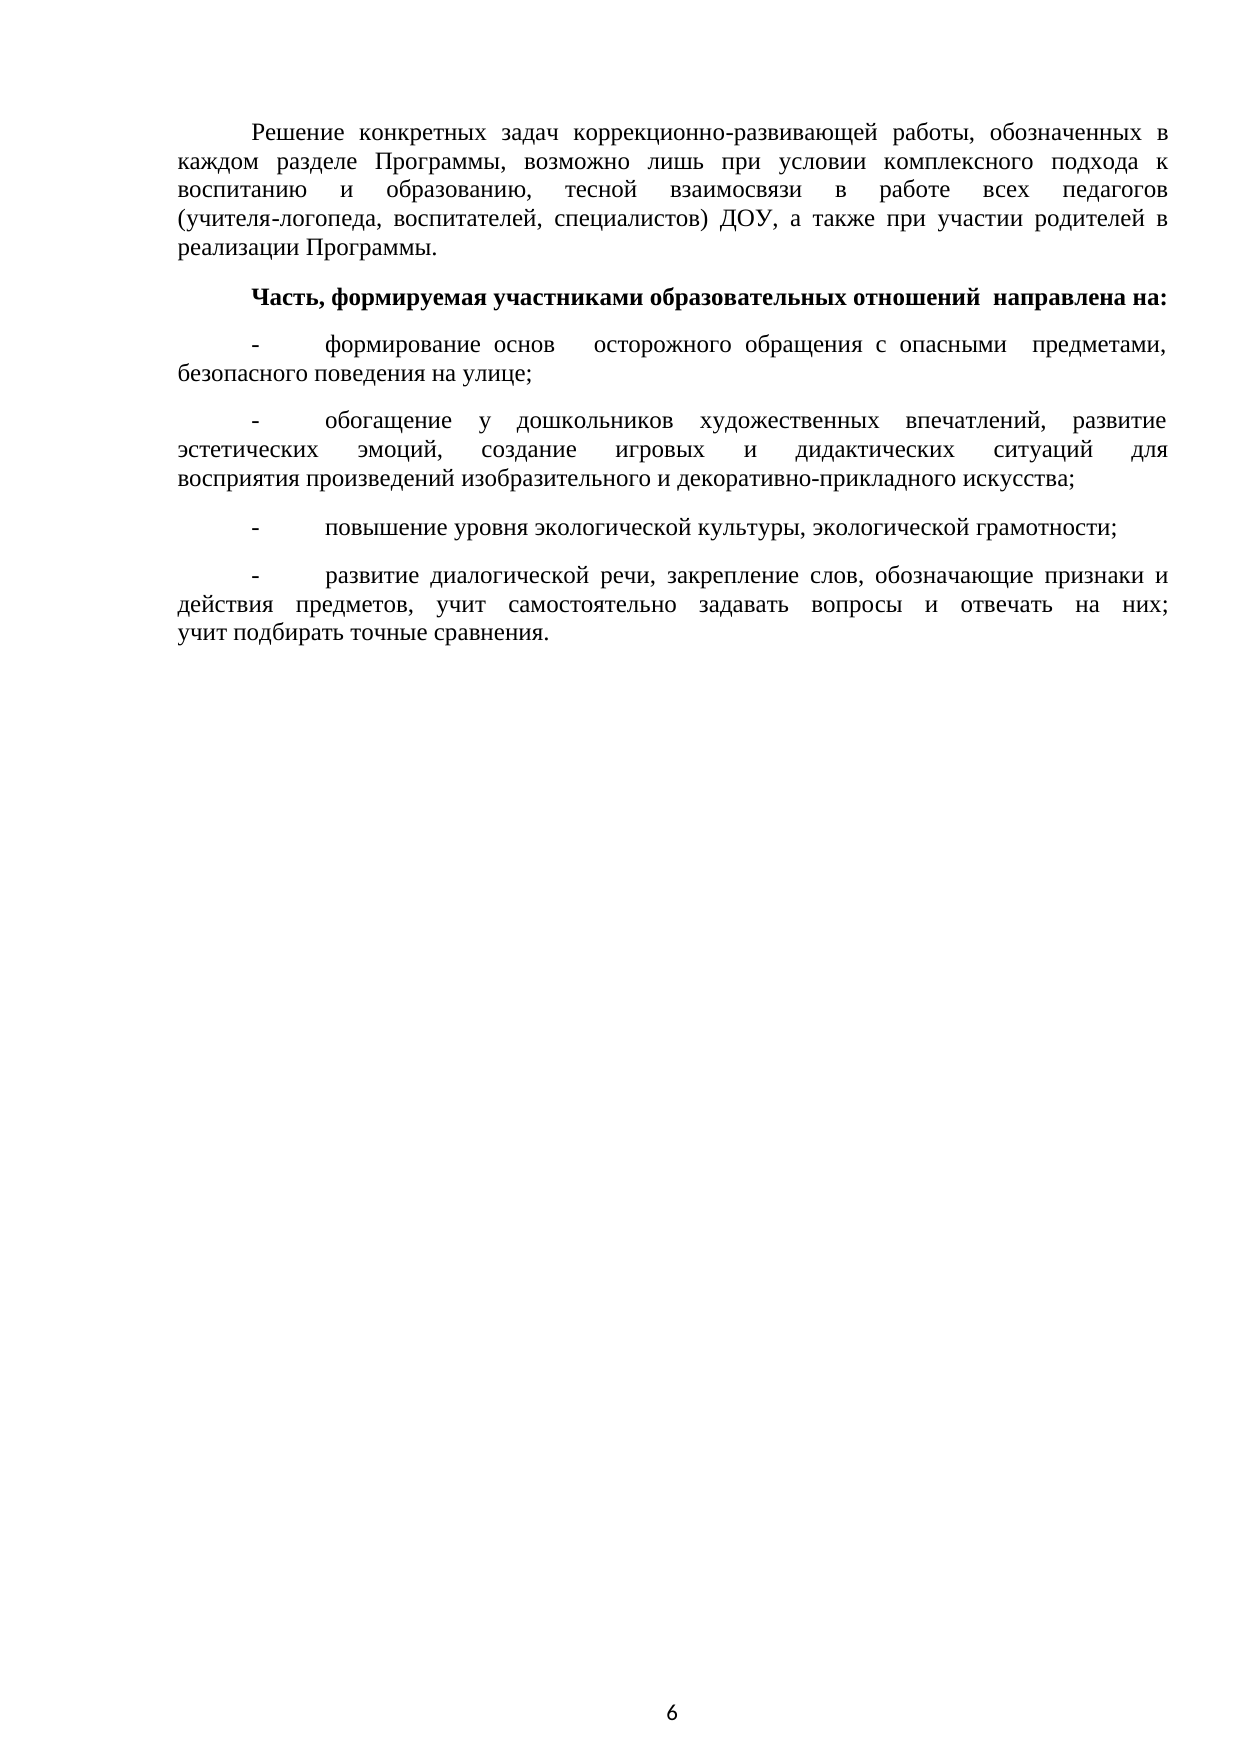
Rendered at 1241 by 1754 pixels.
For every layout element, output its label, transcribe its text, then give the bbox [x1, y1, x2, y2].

text - развитие диалогической речи, закрепление слов, обозначающие признаки и действия предметов, учит самостоятельно задавать вопросы и отвечать на них; учит подбирать точные сравнения. [177, 560, 1168, 646]
text - повышение уровня экологической культуры, экологической грамотности; [251, 512, 1169, 541]
text - обогащение у дошкольников художественных впечатлений, развитие эстетических эмоций, создание игровых и дидактических ситуаций для восприятия произведений изобразительного и декоративно-прикладного искусства; [177, 405, 1168, 492]
text - формирование основ осторожного обращения с опасными предметами, безопасного поведения на улице; [177, 329, 1172, 387]
text Часть, формируемая участниками образовательных отношений направлена на: [251, 282, 1169, 310]
text Решение конкретных задач коррекционно-развивающей работы, обозначенных в каждом разделе Программы, возможно лишь при условии комплексного подхода к воспитанию и образованию, тесной взаимосвязи в работе всех педагогов (учителя-логопеда, воспитателей, специалистов) ДОУ, а также при участии родителей в реализации Программы. [177, 117, 1168, 261]
